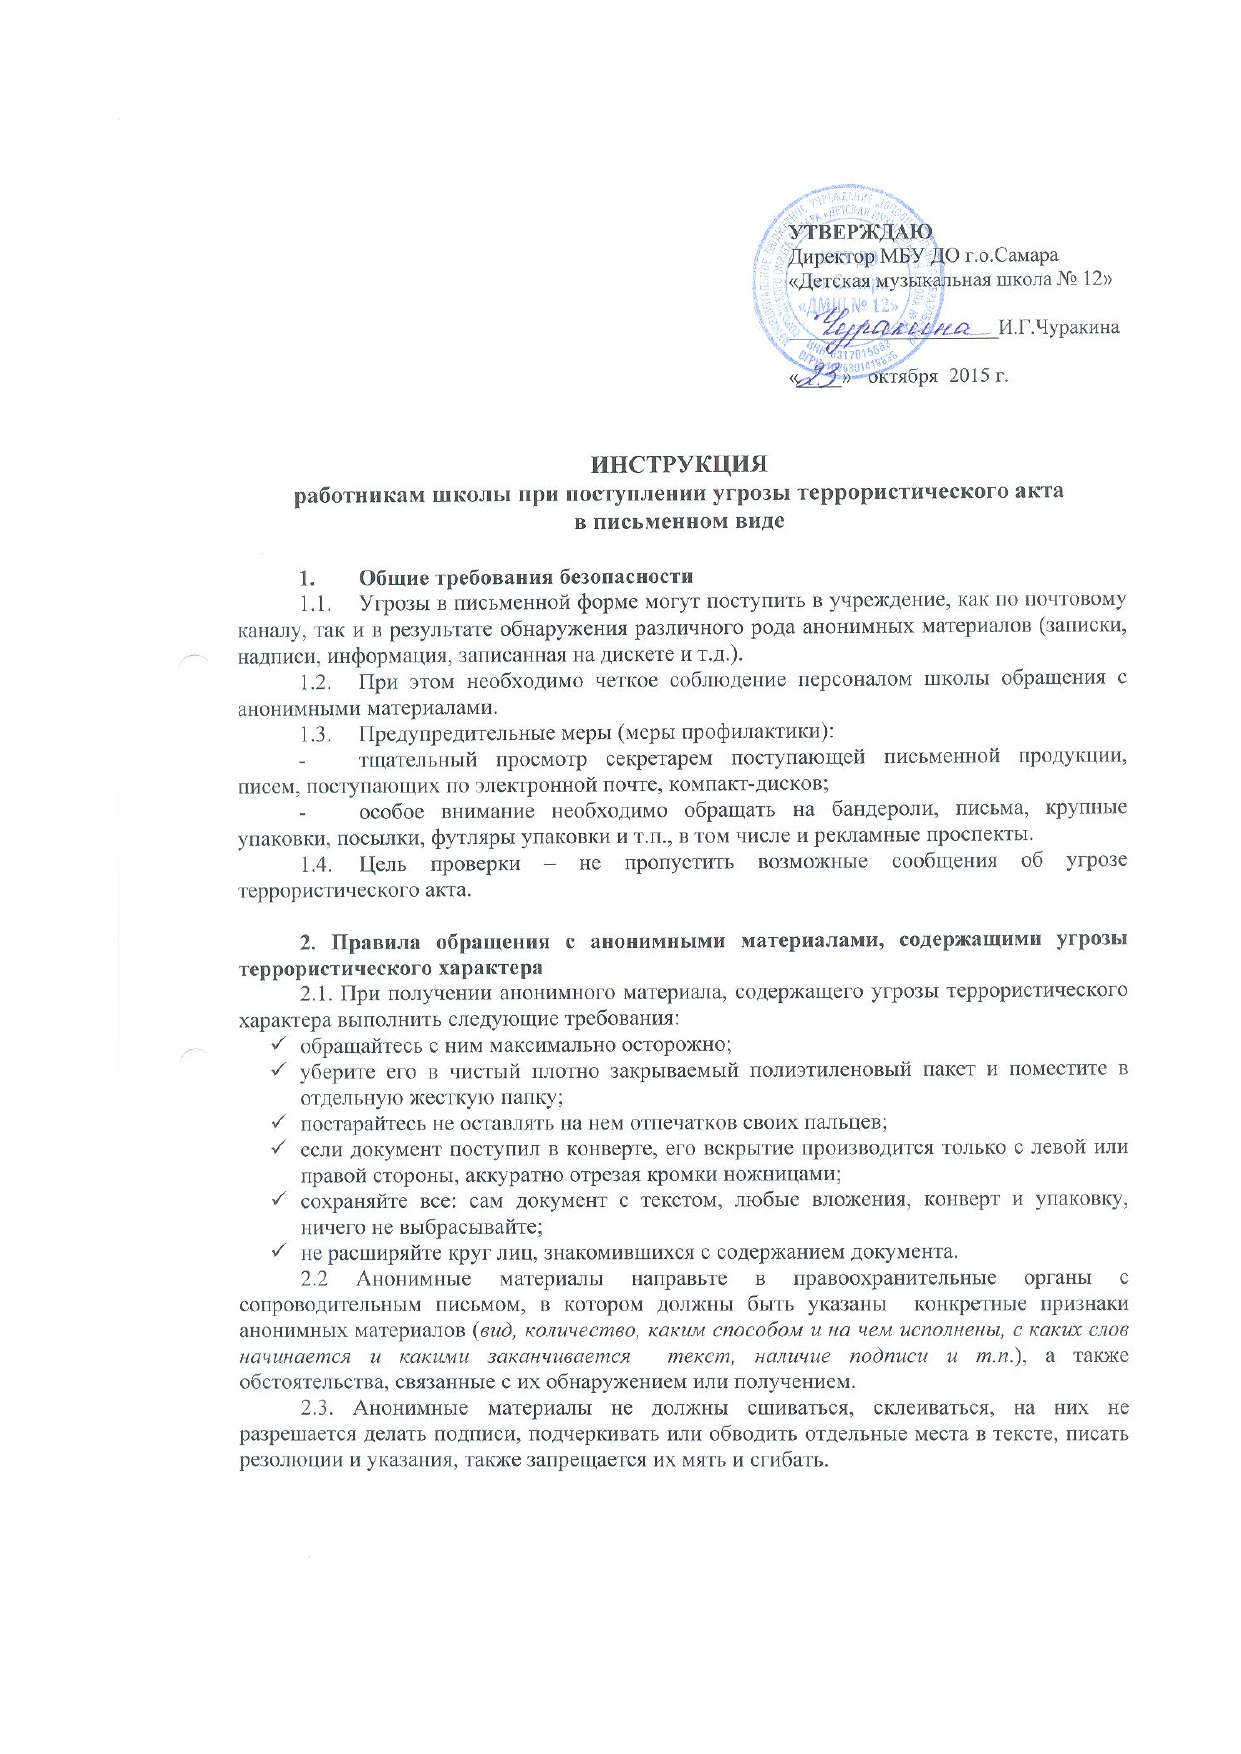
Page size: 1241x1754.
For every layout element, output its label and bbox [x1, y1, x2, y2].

picture [118, 118, 1182, 1582]
